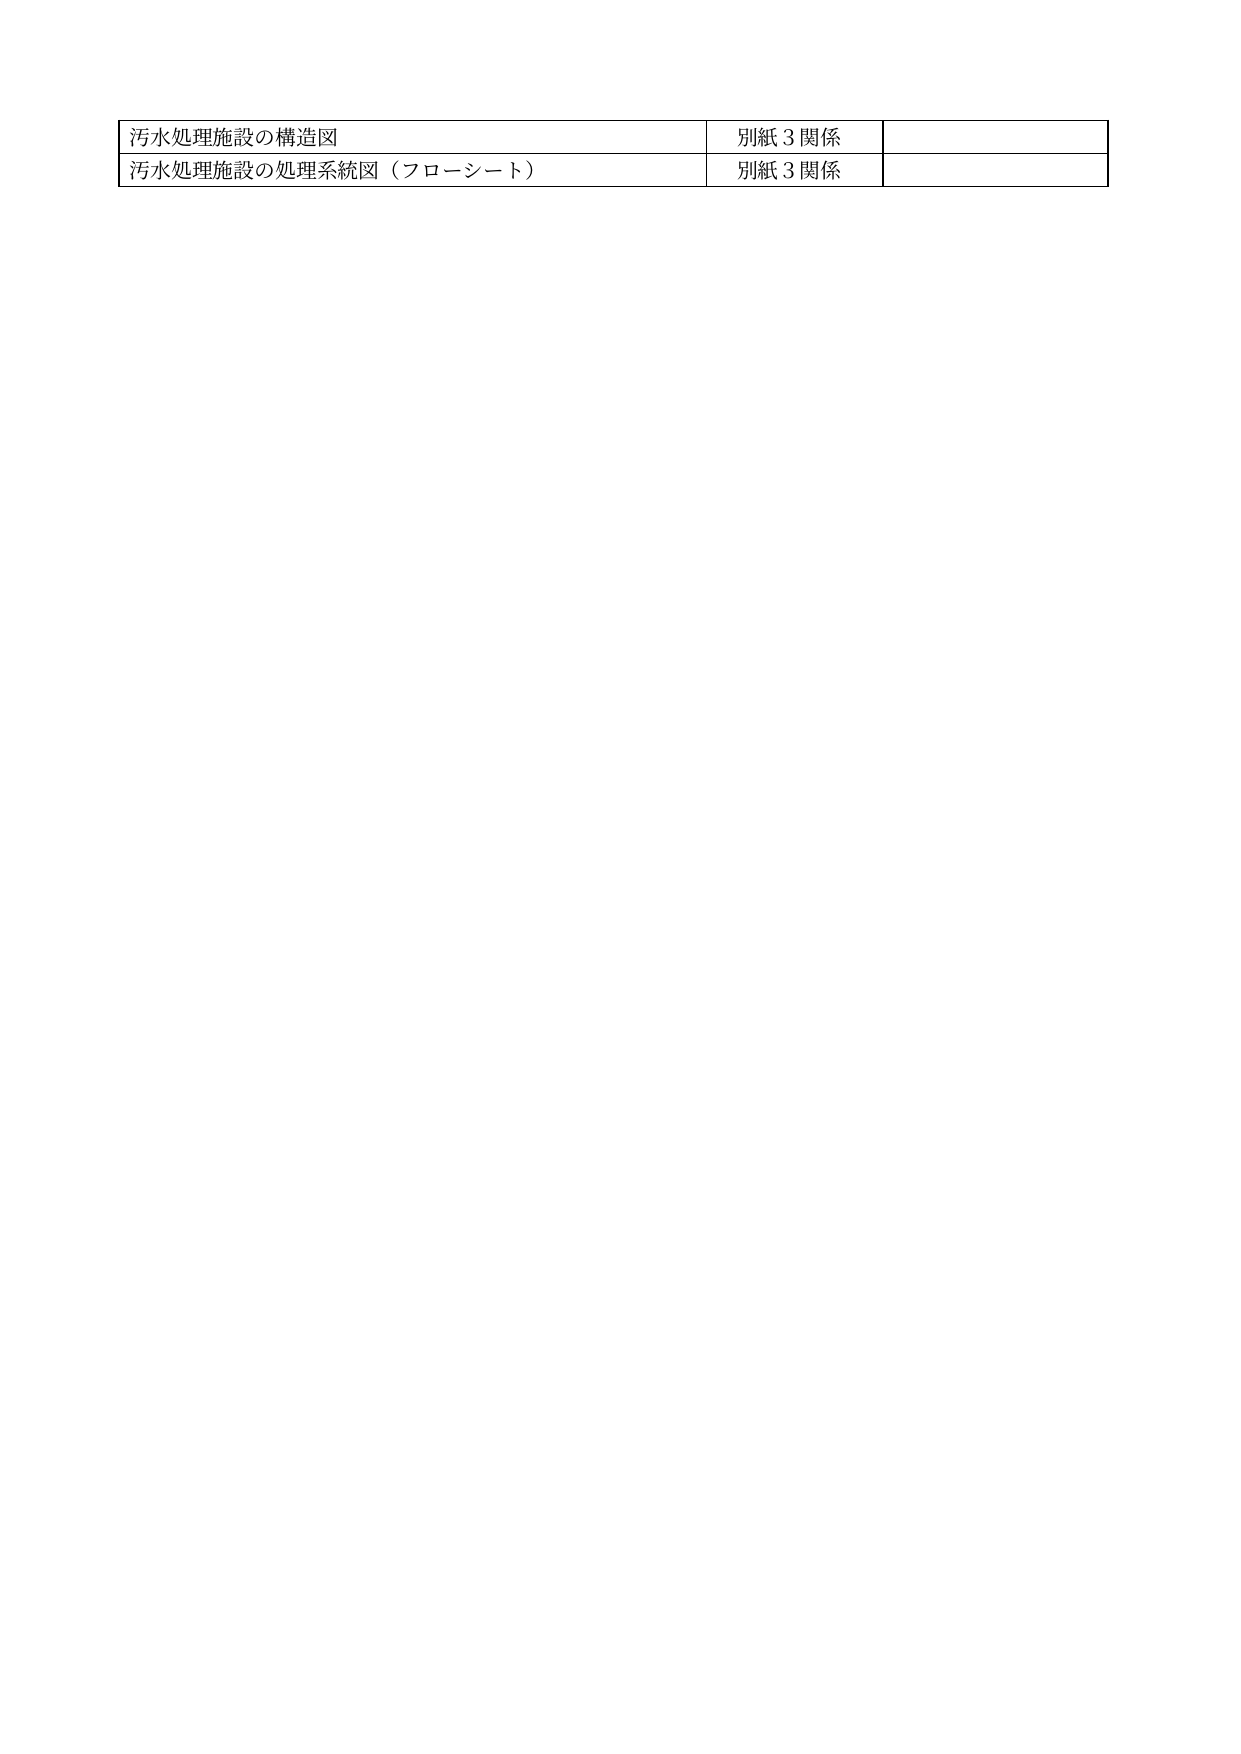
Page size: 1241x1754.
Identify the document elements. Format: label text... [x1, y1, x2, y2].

table_cell 別紙３関係 [707, 121, 882, 153]
table_cell 汚水処理施設の構造図 [120, 121, 706, 153]
table_cell 汚水処理施設の処理系統図（フローシート） [120, 154, 706, 186]
table_cell [884, 121, 1107, 153]
table_cell 別紙３関係 [707, 154, 882, 186]
table_cell [884, 154, 1107, 186]
